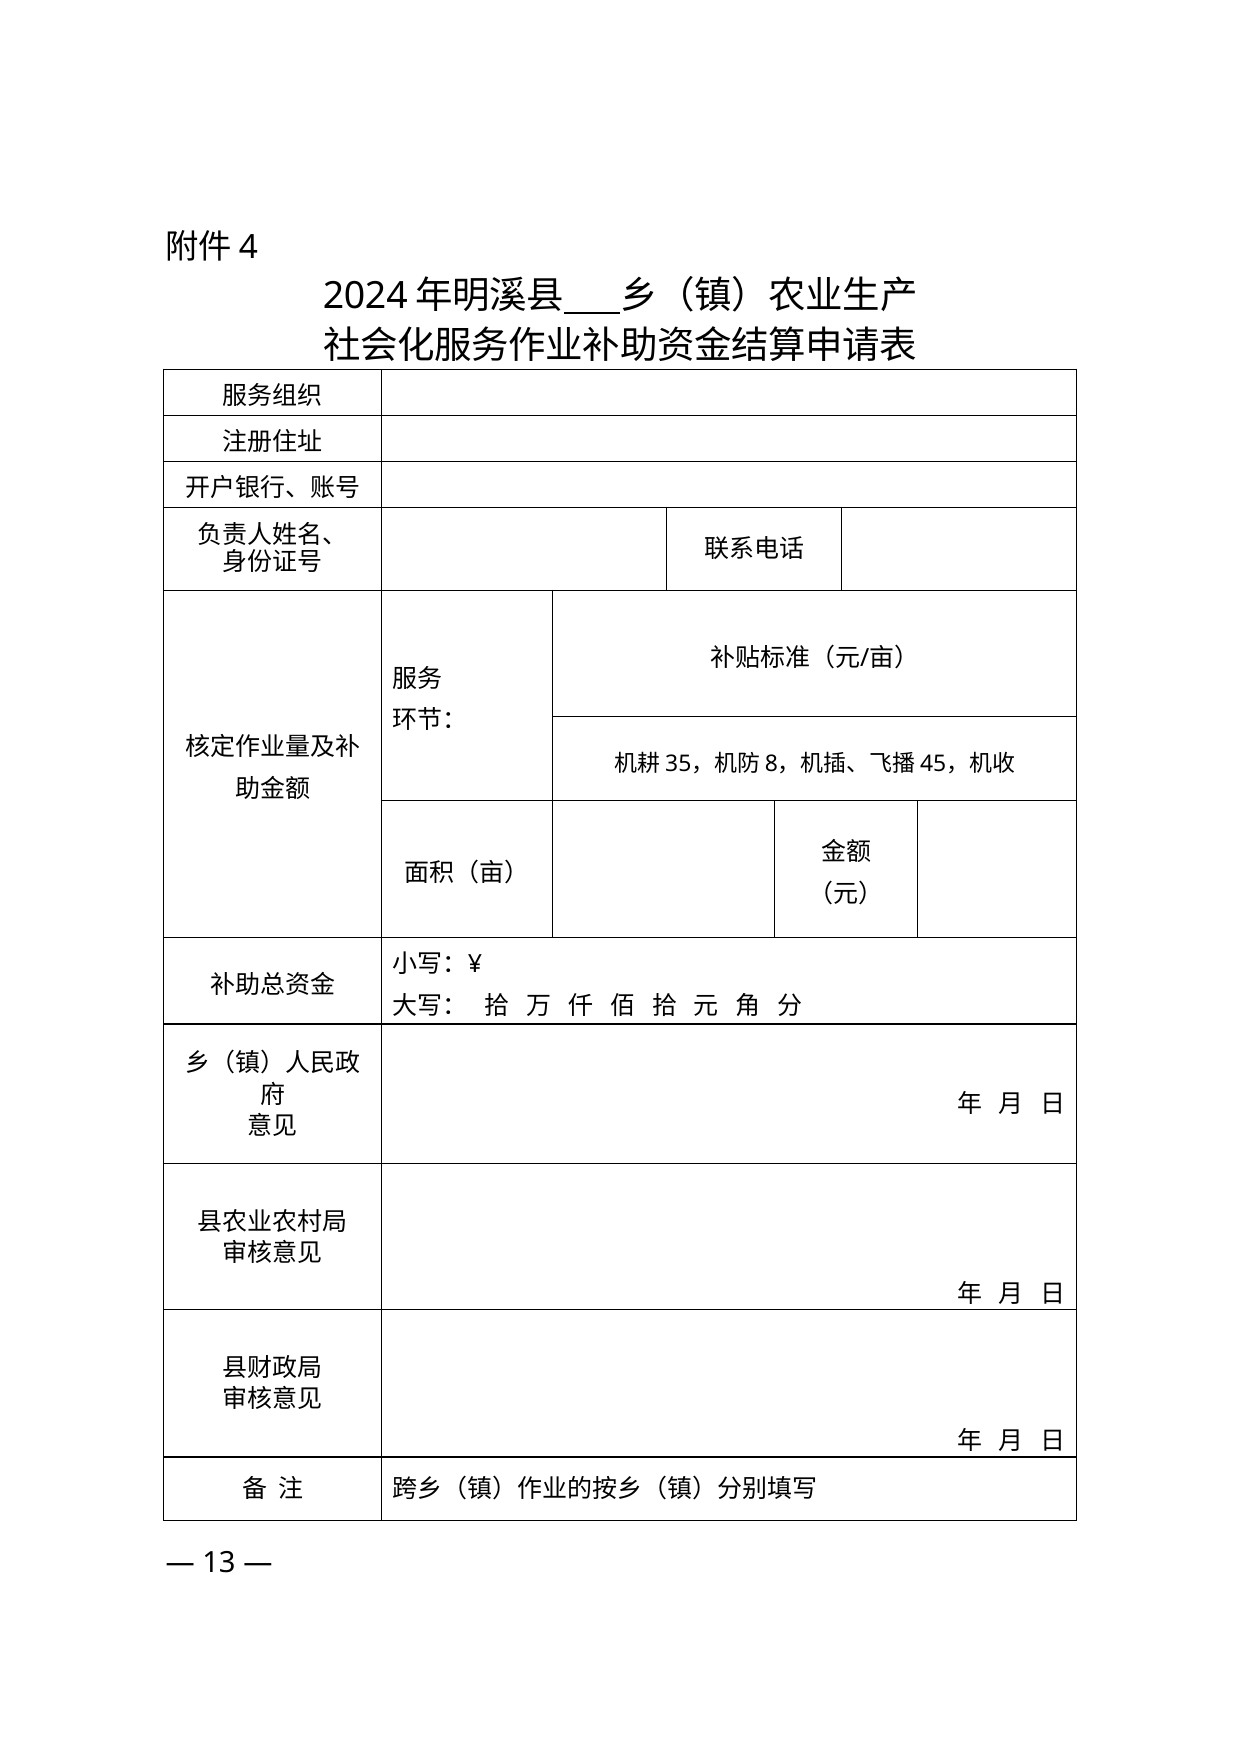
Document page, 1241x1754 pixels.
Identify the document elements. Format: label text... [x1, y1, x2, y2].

table_cell 核定作业量及补助金额 [164, 591, 381, 937]
table_cell 乡（镇）人民政府 意见 [164, 1025, 381, 1162]
table_cell 备 注 [164, 1458, 381, 1519]
text 附件4 [165, 218, 1075, 268]
text 社会化服务作业补助资金结算申请表 [165, 318, 1075, 368]
table_cell 年 月 日 [382, 1025, 1076, 1162]
table_cell [553, 801, 774, 937]
table_cell [918, 801, 1076, 937]
table_cell 县农业农村局 审核意见 [164, 1164, 381, 1309]
table_cell [382, 462, 1076, 507]
table_cell 注册住址 [164, 416, 381, 461]
table_cell [382, 508, 666, 589]
table_cell 金额（元） [775, 801, 917, 937]
table_cell 负责人姓名、 身份证号 [164, 508, 381, 589]
table_cell 补贴标准（元/亩） [553, 591, 1076, 716]
table_cell [842, 508, 1076, 589]
table_cell 机耕35，机防8，机插、飞播45，机收 [553, 717, 1076, 800]
table_cell 补助总资金 [164, 938, 381, 1023]
table_cell 联系电话 [667, 508, 841, 589]
table_cell 年 月 日 [382, 1164, 1076, 1309]
table_cell 跨乡（镇）作业的按乡（镇）分别填写 [382, 1458, 1076, 1519]
table_cell 开户银行、账号 [164, 462, 381, 507]
table_cell [382, 416, 1076, 461]
text 2024年明溪县 乡（镇）农业生产 [165, 268, 1075, 318]
table_header 服务组织 [164, 370, 381, 414]
table_cell 面积（亩） [382, 801, 552, 937]
table_header [382, 370, 1076, 414]
table_cell 县财政局 审核意见 [164, 1310, 381, 1456]
table_cell 年 月 日 [382, 1310, 1076, 1456]
table_cell 小写：¥ 大写： 拾 万 仟 佰 拾 元 角 分 [382, 938, 1076, 1023]
table_cell 服务 环节： [382, 591, 552, 800]
